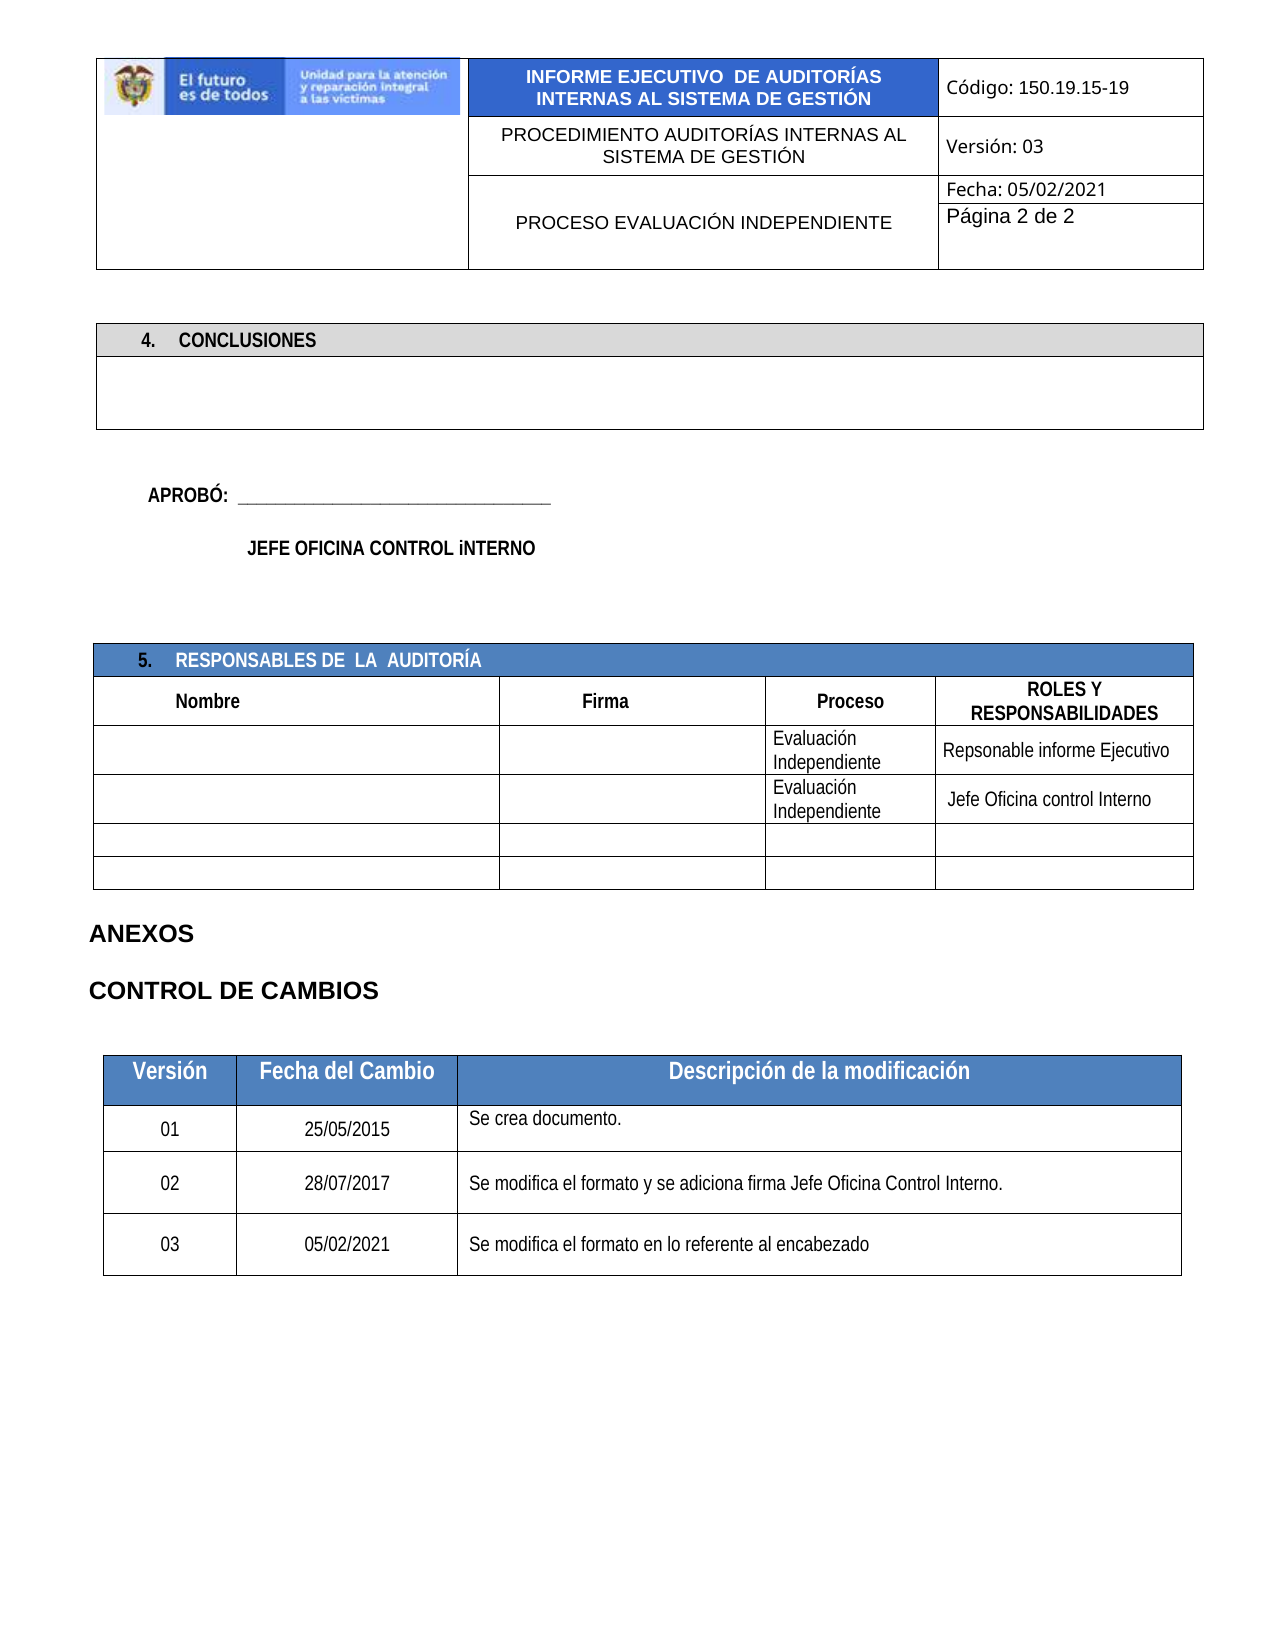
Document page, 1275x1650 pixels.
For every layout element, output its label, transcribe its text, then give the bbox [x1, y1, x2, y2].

table_header Versión [104, 1056, 236, 1105]
table_cell Jefe Oficina control Interno [936, 775, 1193, 823]
table_cell [500, 824, 765, 856]
table_cell 25/05/2015 [237, 1106, 457, 1151]
table_cell Se crea documento. [458, 1106, 1181, 1151]
table_cell [936, 857, 1193, 889]
table_cell [94, 726, 499, 774]
table_cell 28/07/2017 [237, 1152, 457, 1213]
table_cell Se modifica el formato y se adiciona firma Jefe Oficina Control Interno. [458, 1152, 1181, 1213]
list CONTROL DE CAMBIOS [89, 976, 1139, 1005]
table_cell [94, 775, 499, 823]
table_cell Nombre [94, 677, 499, 725]
table_cell 02 [104, 1152, 236, 1213]
table_header Descripción de la modificación [458, 1056, 1181, 1105]
table_cell Evaluación Independiente [766, 726, 935, 774]
table_cell ROLES Y RESPONSABILIDADES [936, 677, 1193, 725]
table_cell 03 [104, 1214, 236, 1275]
table_cell Se modifica el formato en lo referente al encabezado [458, 1214, 1181, 1275]
text JEFE OFICINA CONTROL iNTERNO [148, 536, 1139, 560]
table_cell Firma [500, 677, 765, 725]
table_cell [500, 726, 765, 774]
table_cell [766, 824, 935, 856]
table_header RESPONSABLES DE LA AUDITORÍA [94, 644, 1193, 676]
table_cell Repsonable informe Ejecutivo [936, 726, 1193, 774]
table_cell [94, 857, 499, 889]
table_cell Evaluación Independiente [766, 775, 935, 823]
text ANEXOS [89, 919, 1139, 948]
table_cell [500, 775, 765, 823]
table_cell [500, 857, 765, 889]
table_cell [766, 857, 935, 889]
table_header Fecha del Cambio [237, 1056, 457, 1105]
table_cell Proceso [766, 677, 935, 725]
table_cell 01 [104, 1106, 236, 1151]
picture [104, 59, 461, 115]
table_cell 05/02/2021 [237, 1214, 457, 1275]
table_cell [97, 357, 1203, 429]
table_header CONCLUSIONES [97, 324, 1203, 356]
table_cell [94, 824, 499, 856]
text APROBÓ: _________________________________ [148, 483, 1139, 507]
table_cell [936, 824, 1193, 856]
